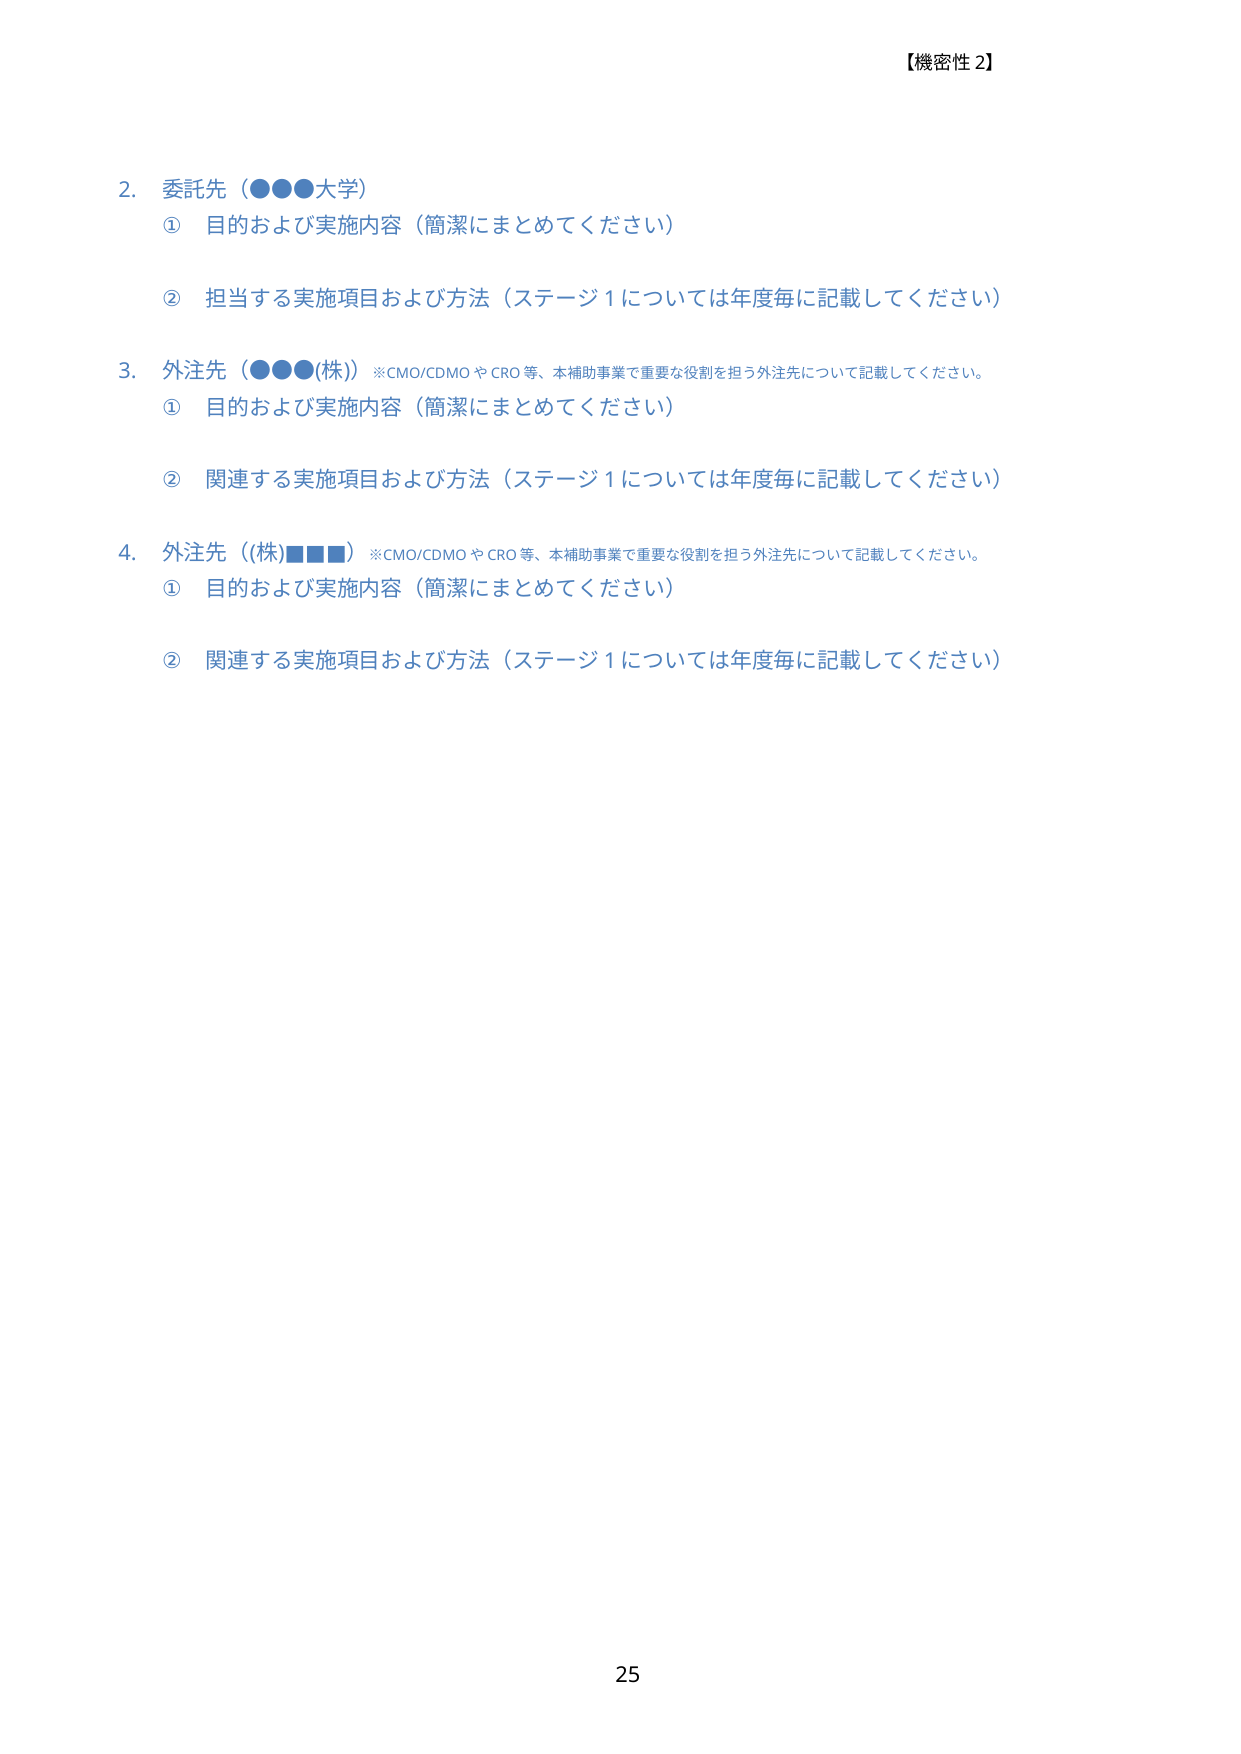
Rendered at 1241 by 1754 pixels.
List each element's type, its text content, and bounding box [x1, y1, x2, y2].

list 関連する実施項目および方法（ステージ1については年度毎に記載してください） [162, 460, 1137, 496]
list 外注先（●●●(株)）※CMO/CDMOやCRO等、本補助事業で重要な役割を担う外注先について記載してください。 [118, 351, 1137, 388]
list 担当する実施項目および方法（ステージ1については年度毎に記載してください） [162, 279, 1137, 315]
list 目的および実施内容（簡潔にまとめてください） [162, 206, 1137, 243]
list 関連する実施項目および方法（ステージ1については年度毎に記載してください） [162, 641, 1137, 678]
list 委託先（●●●大学） [118, 170, 1137, 206]
list 外注先（(株)■■■）※CMO/CDMOやCRO等、本補助事業で重要な役割を担う外注先について記載してください。 [118, 533, 1137, 569]
list 目的および実施内容（簡潔にまとめてください） [162, 569, 1137, 605]
list 目的および実施内容（簡潔にまとめてください） [162, 388, 1137, 424]
